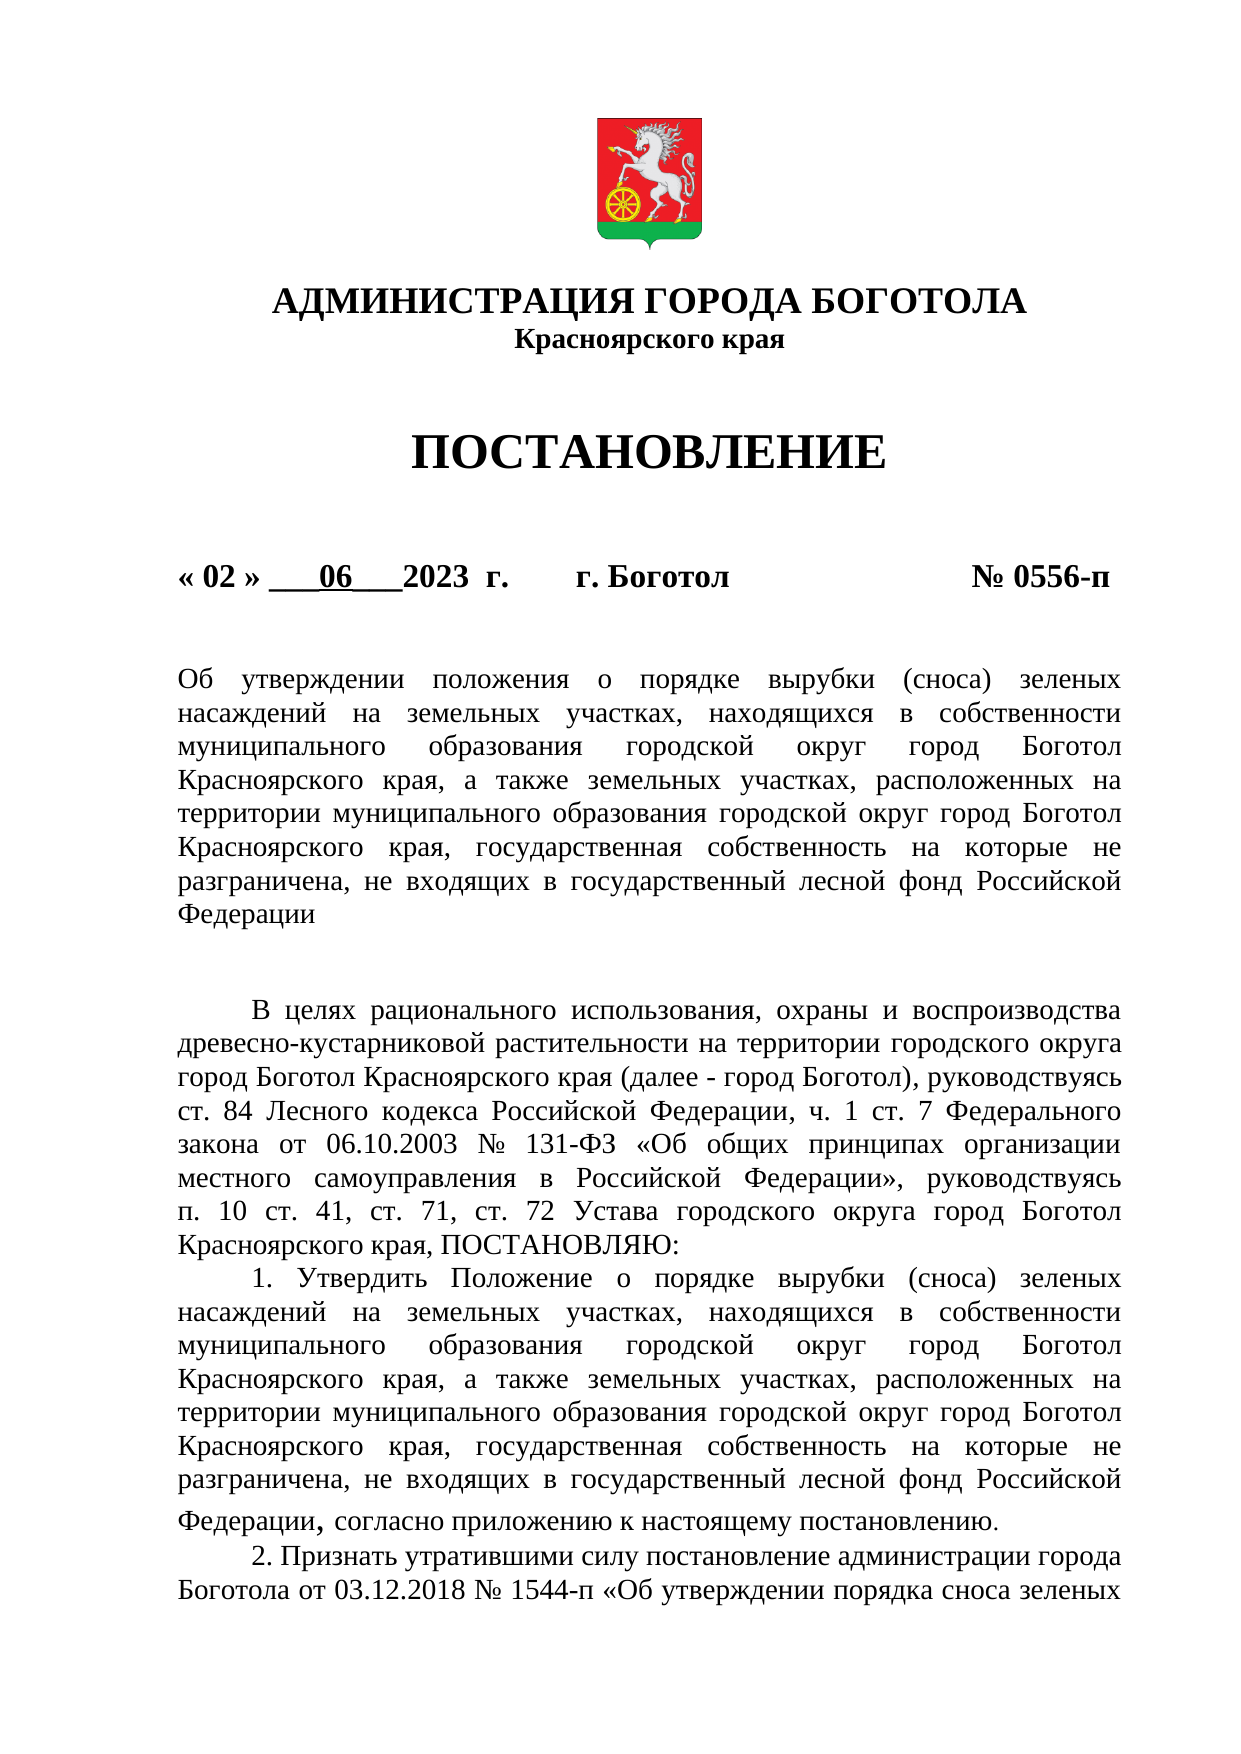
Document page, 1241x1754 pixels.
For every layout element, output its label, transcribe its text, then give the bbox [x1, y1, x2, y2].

text 1. Утвердить Положение о порядке вырубки (сноса) зеленых насаждений на земельных участках, находящихся в собственности муниципального образования городской округ город Боготол Красноярского края, а также земельных участках, расположенных на территории муниципального образования городской округ город Боготол Красноярского края, государственная собственность на которые не разграничена, не входящих в государственный лесной фонд Российской Федерации, согласно приложению к настоящему постановлению. [177, 1260, 1122, 1538]
text Красноярского края [177, 321, 1122, 355]
text « 02 » ___06___2023 г. г. Боготол № 0556-п [177, 556, 1122, 594]
text ПОСТАНОВЛЕНИЕ [177, 422, 1122, 479]
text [177, 1538, 1122, 1605]
text В целях рационального использования, охраны и воспроизводства древесно-кустарниковой растительности на территории городского округа город Боготол Красноярского края (далее - город Боготол), руководствуясь ст. 84 Лесного кодекса Российской Федерации, ч. 1 ст. 7 Федерального закона от 06.10.2003 № 131-ФЗ «Об общих принципах организации местного самоуправления в Российской Федерации», руководствуясь п. 10 ст. 41, ст. 71, ст. 72 Устава городского округа город Боготол Красноярского края, ПОСТАНОВЛЯЮ: [177, 992, 1122, 1260]
text Об утверждении положения о порядке вырубки (сноса) зеленых насаждений на земельных участках, находящихся в собственности муниципального образования городской округ город Боготол Красноярского края, а также земельных участках, расположенных на территории муниципального образования городской округ город Боготол Красноярского края, государственная собственность на которые не разграничена, не входящих в государственный лесной фонд Российской Федерации [177, 661, 1122, 930]
text АДМИНИСТРАЦИЯ ГОРОДА БОГОТОЛА [177, 278, 1122, 321]
picture [597, 118, 702, 250]
